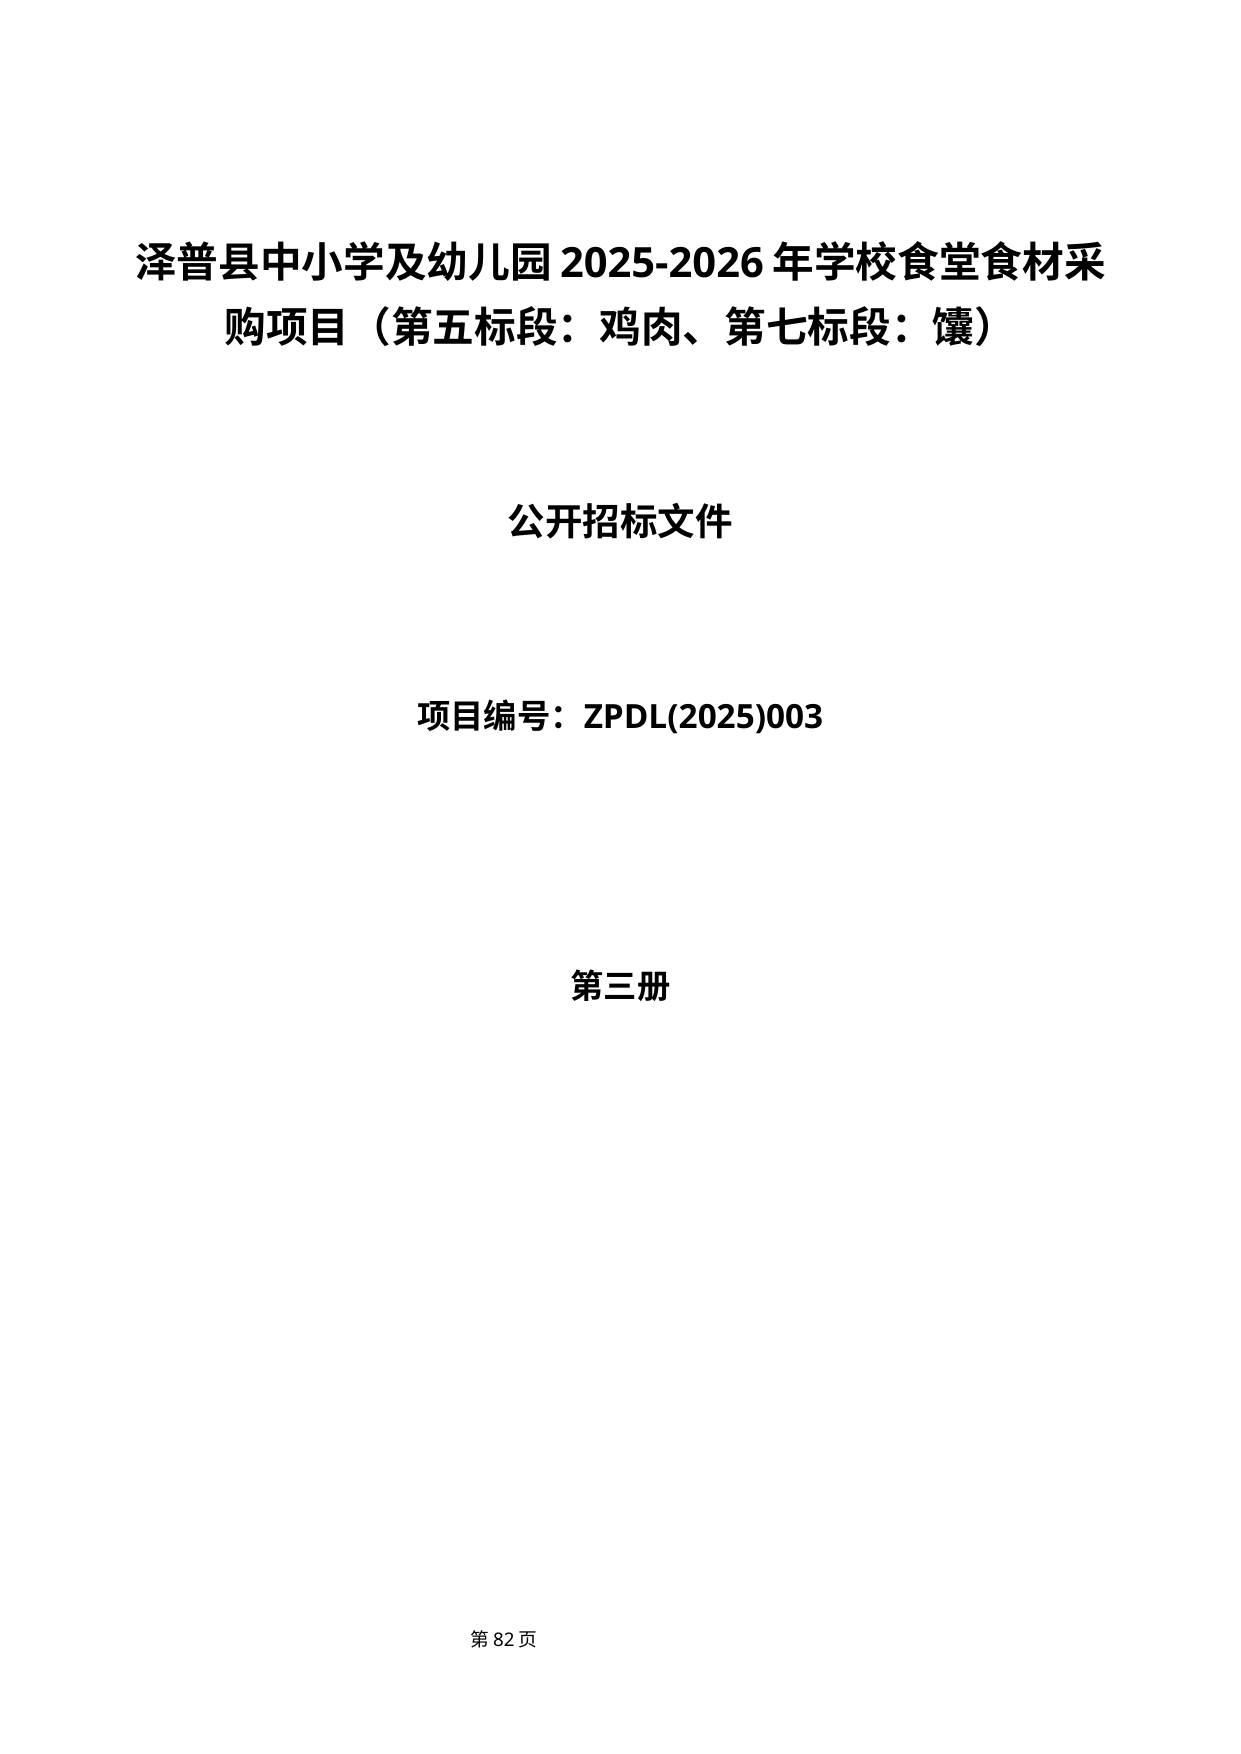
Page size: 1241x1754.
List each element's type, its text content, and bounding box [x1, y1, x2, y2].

text 项目编号：ZPDL(2025)003 [130, 682, 1110, 747]
text 公开招标文件 [130, 487, 1110, 552]
subtitle 第三册 [130, 959, 1110, 1008]
text 泽普县中小学及幼儿园2025-2026年学校食堂食材采购项目（第五标段：鸡肉、第七标段：馕） [130, 227, 1110, 357]
